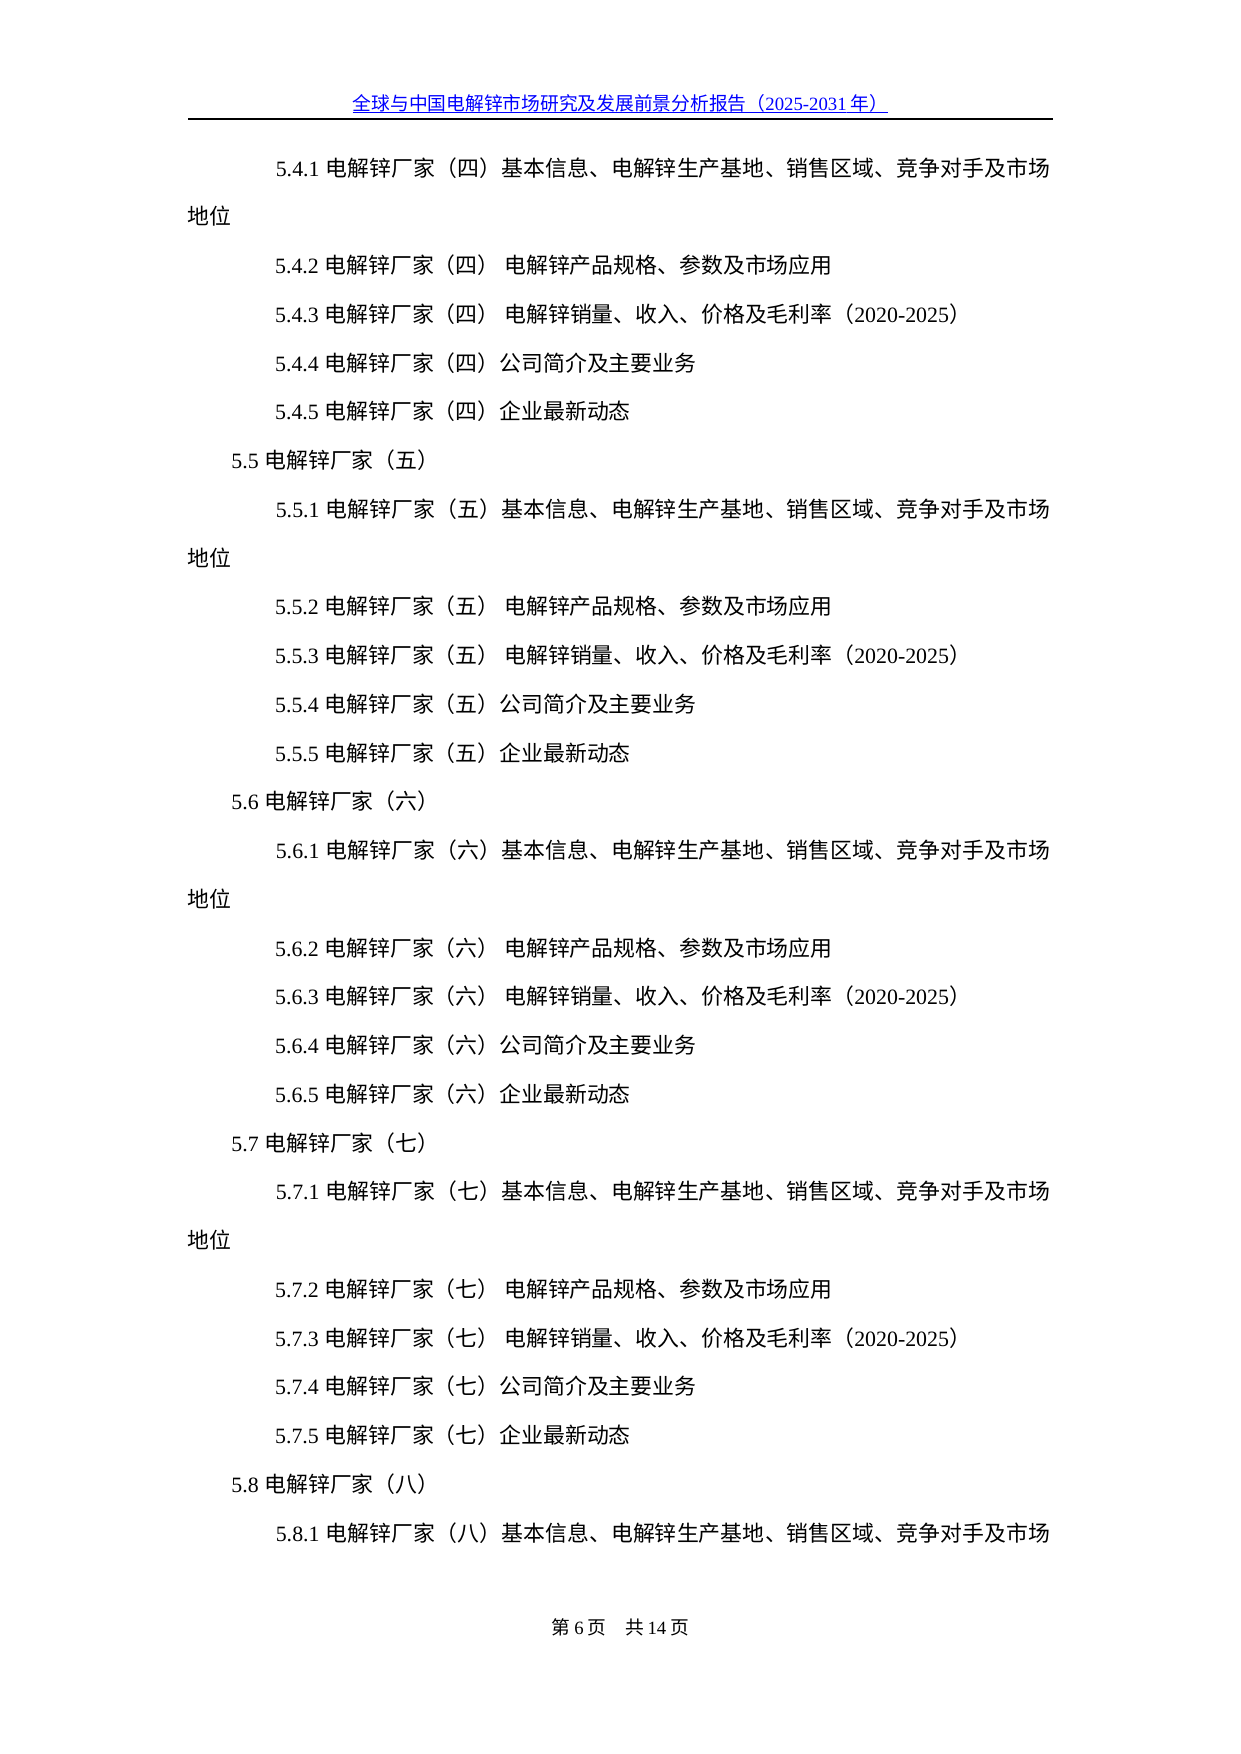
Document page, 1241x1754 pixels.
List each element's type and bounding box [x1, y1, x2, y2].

text [187, 150, 1053, 1548]
